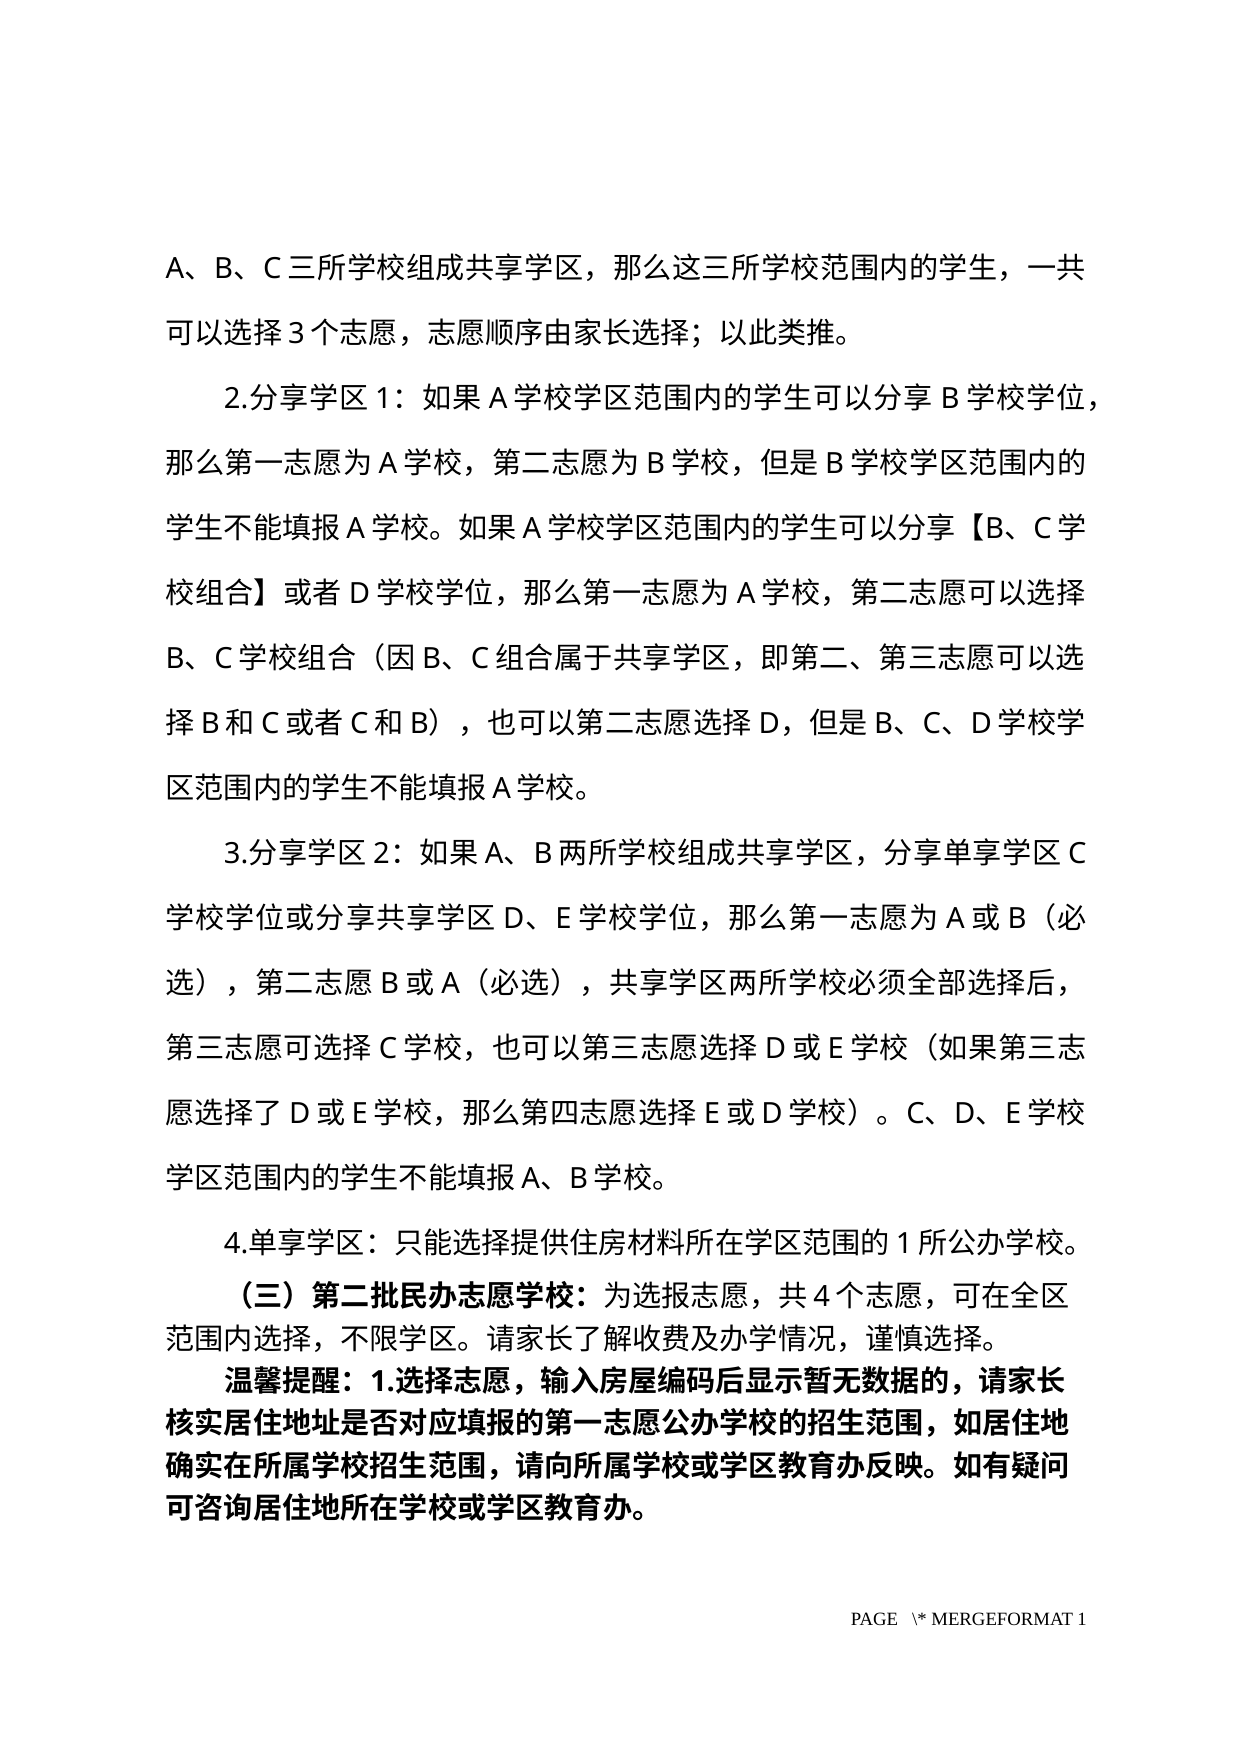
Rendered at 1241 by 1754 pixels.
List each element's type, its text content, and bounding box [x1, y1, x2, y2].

text 3.分享学区2：如果A、B两所学校组成共享学区，分享单享学区C学校学位或分享共享学区D、E学校学位，那么第一志愿为A或B（必选），第二志愿B或A（必选），共享学区两所学校必须全部选择后，第三志愿可选择C学校，也可以第三志愿选择D或E学校（如果第三志愿选择了D或E学校，那么第四志愿选择E或D学校）。C、D、E学校学区范围内的学生不能填报A、B学校。 [165, 818, 1087, 1208]
text （三）第二批民办志愿学校：为选报志愿，共4个志愿，可在全区范围内选择，不限学区。请家长了解收费及办学情况，谨慎选择。 [165, 1273, 1087, 1358]
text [165, 233, 1087, 363]
text 温馨提醒：1.选择志愿，输入房屋编码后显示暂无数据的，请家长核实居住地址是否对应填报的第一志愿公办学校的招生范围，如居住地确实在所属学校招生范围，请向所属学校或学区教育办反映。如有疑问可咨询居住地所在学校或学区教育办。 [165, 1358, 1087, 1527]
text 4.单享学区：只能选择提供住房材料所在学区范围的1所公办学校。 [165, 1208, 1087, 1273]
text 2.分享学区1：如果A学校学区范围内的学生可以分享B学校学位，那么第一志愿为A学校，第二志愿为B学校，但是B学校学区范围内的学生不能填报A学校。如果A学校学区范围内的学生可以分享【B、C学校组合】或者D学校学位，那么第一志愿为A学校，第二志愿可以选择B、C学校组合（因B、C组合属于共享学区，即第二、第三志愿可以选择B和C或者C和B），也可以第二志愿选择D，但是B、C、D学校学区范围内的学生不能填报A学校。 [165, 363, 1087, 818]
